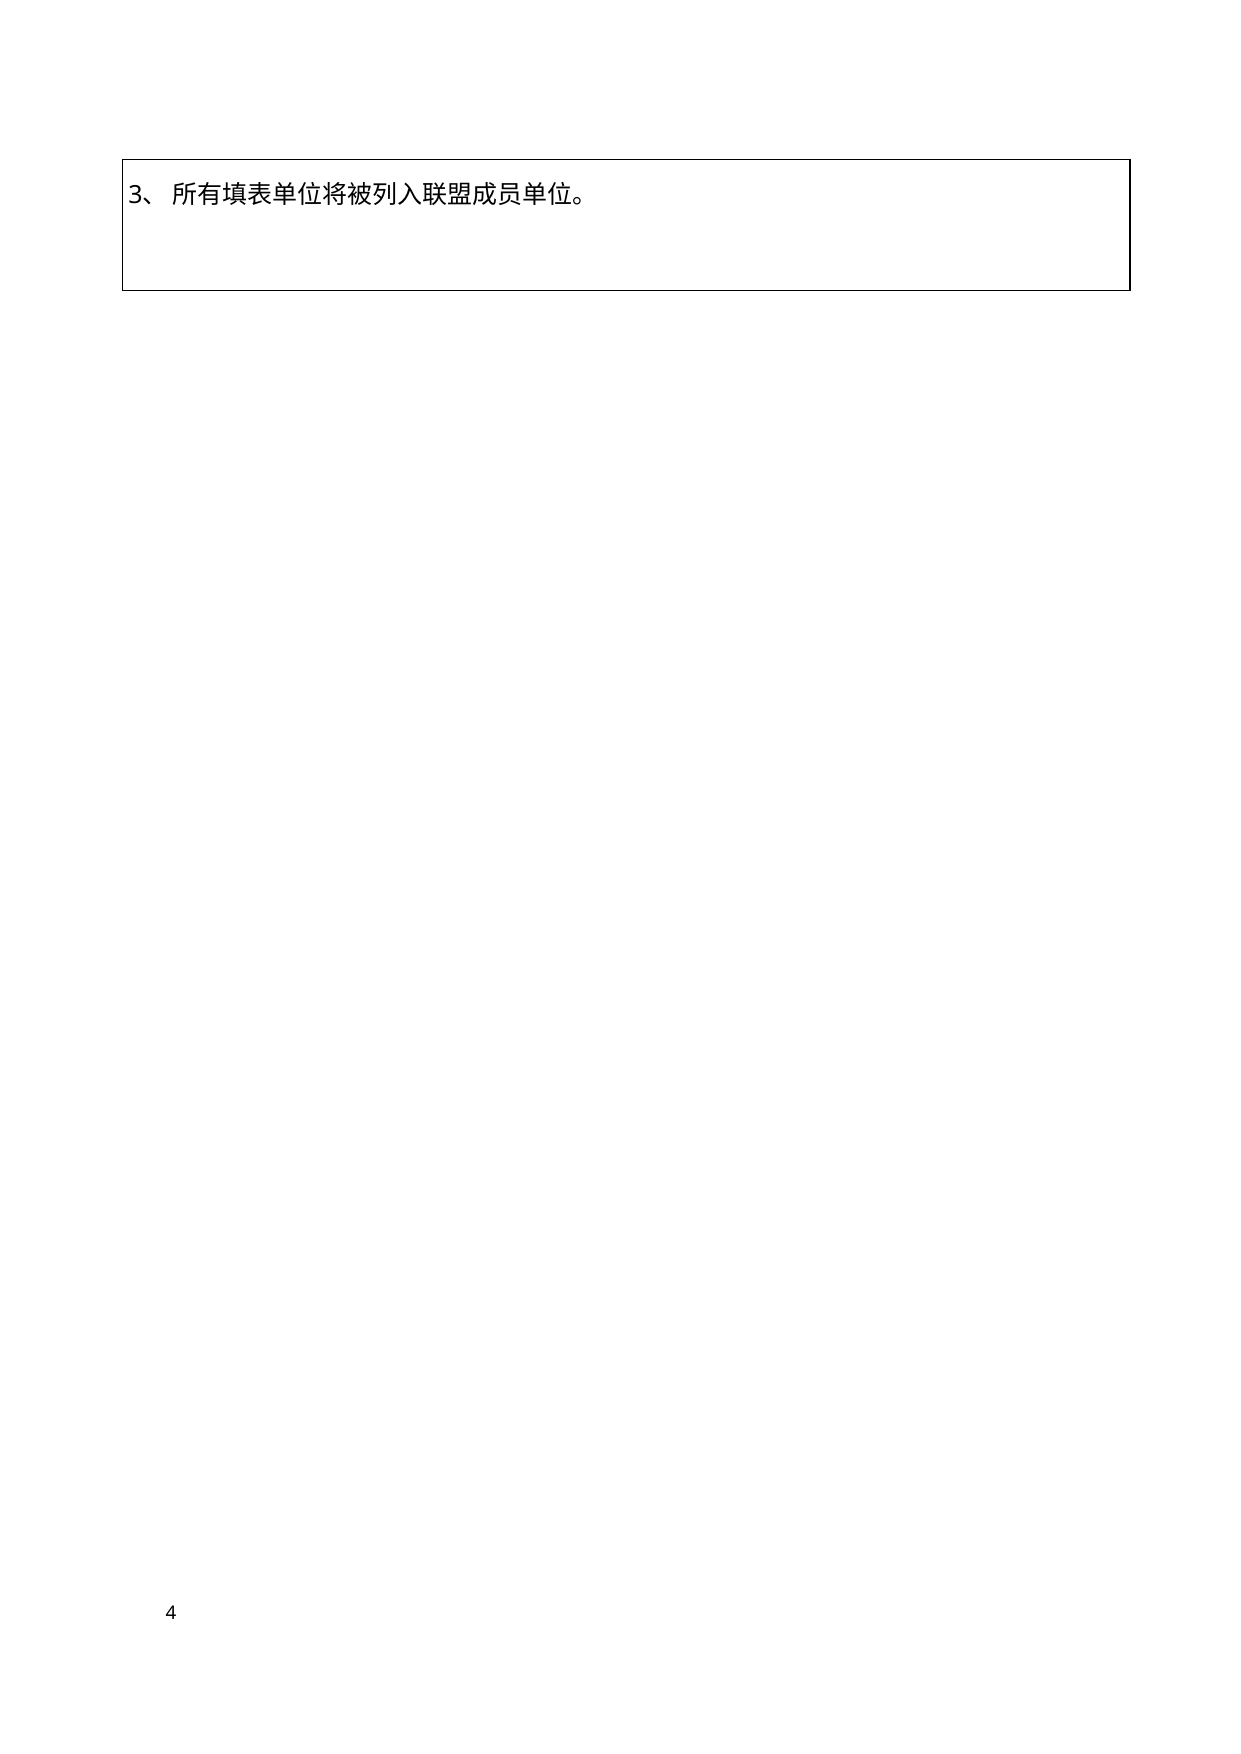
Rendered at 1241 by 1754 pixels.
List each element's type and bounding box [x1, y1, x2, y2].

table_cell [123, 160, 1129, 290]
